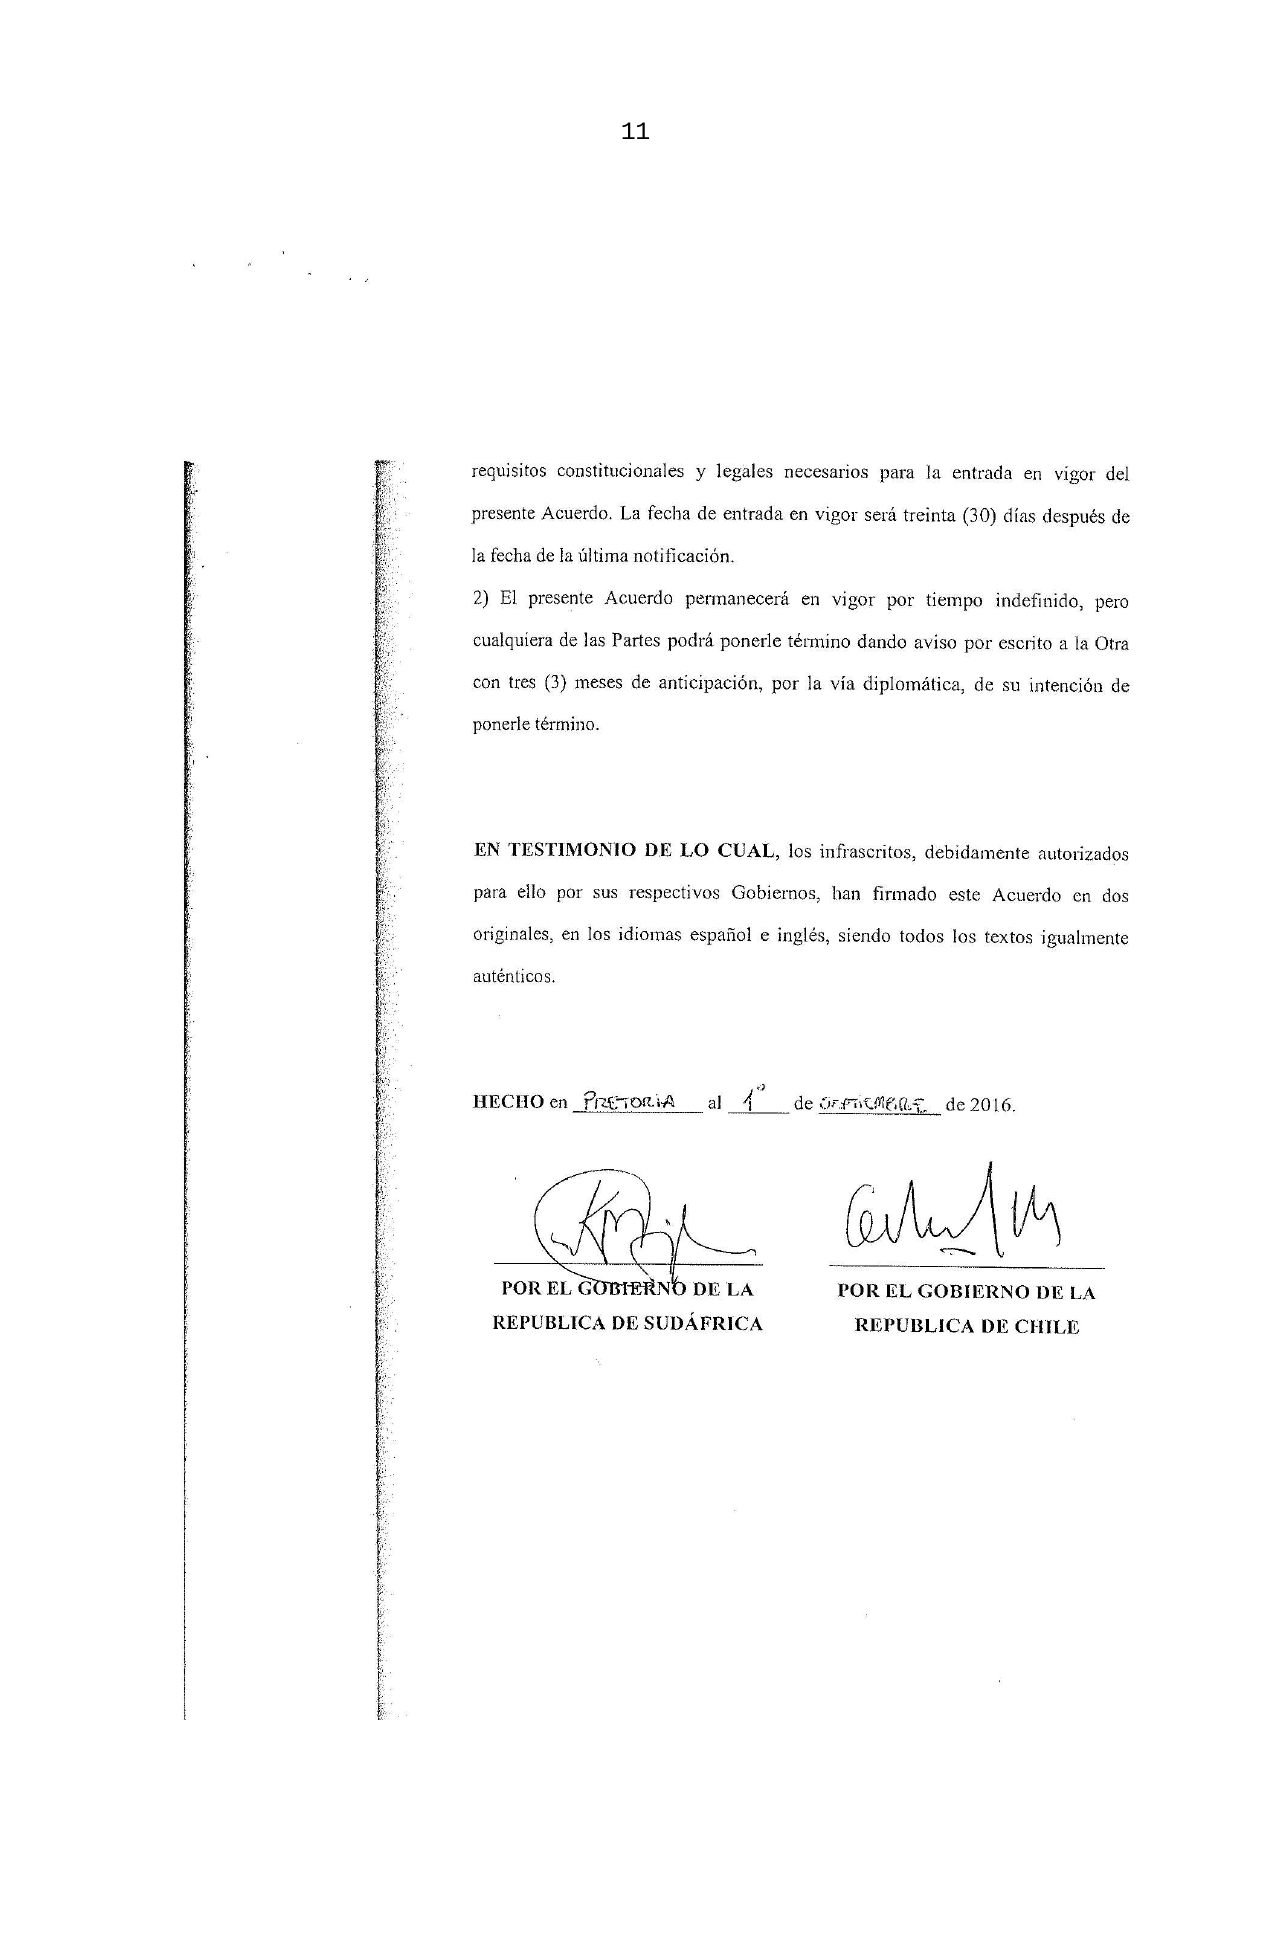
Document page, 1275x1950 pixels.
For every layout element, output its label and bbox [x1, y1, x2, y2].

picture [162, 236, 1189, 1720]
